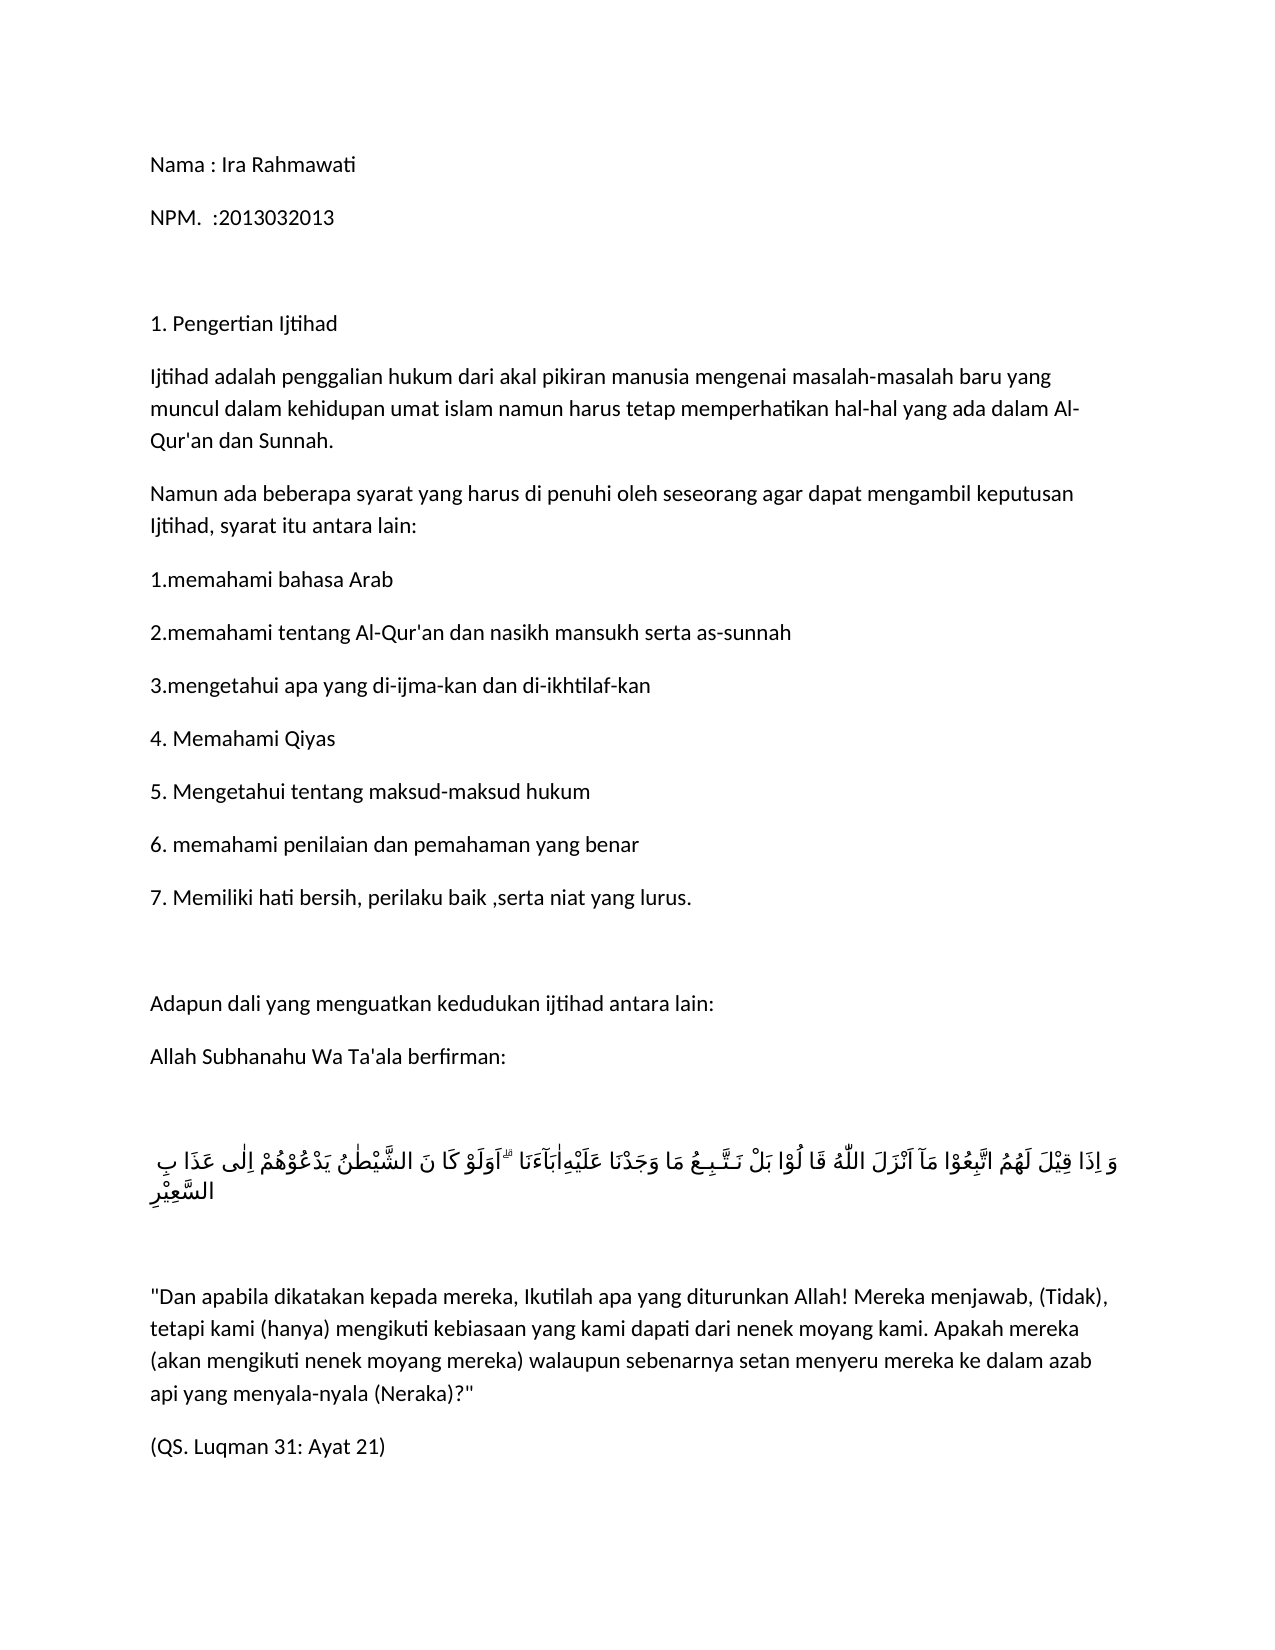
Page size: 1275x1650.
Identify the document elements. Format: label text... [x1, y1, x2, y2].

text 6. memahami penilaian dan pemahaman yang benar [150, 830, 1125, 858]
text 1. Pengertian Ijtihad [150, 309, 1125, 337]
text NPM. :2013032013 [150, 203, 1125, 231]
text (QS. Luqman 31: Ayat 21) [150, 1432, 1125, 1460]
text 7. Memiliki hati bersih, perilaku baik ,serta niat yang lurus. [150, 883, 1125, 911]
text 1.memahami bahasa Arab [150, 565, 1125, 593]
text 5. Mengetahui tentang maksud-maksud hukum [150, 777, 1125, 805]
text Ijtihad adalah penggalian hukum dari akal pikiran manusia mengenai masalah-masalah baru yang muncul dalam kehidupan umat islam namun harus tetap memperhatikan hal-hal yang ada dalam Al-Qur'an dan Sunnah. [150, 362, 1125, 454]
text Namun ada beberapa syarat yang harus di penuhi oleh seseorang agar dapat mengambil keputusan Ijtihad, syarat itu antara lain: [150, 479, 1125, 540]
text Allah Subhanahu Wa Ta'ala berfirman: [150, 1042, 1125, 1070]
text "Dan apabila dikatakan kepada mereka, Ikutilah apa yang diturunkan Allah! Mereka menjawab, (Tidak), tetapi kami (hanya) mengikuti kebiasaan yang kami dapati dari nenek moyang kami. Apakah mereka (akan mengikuti nenek moyang mereka) walaupun sebenarnya setan menyeru mereka ke dalam azab api yang menyala-nyala (Neraka)?" [150, 1282, 1125, 1407]
text 4. Memahami Qiyas [150, 724, 1125, 752]
text 3.mengetahui apa yang di-ijma-kan dan di-ikhtilaf-kan [150, 671, 1125, 699]
text Adapun dali yang menguatkan kedudukan ijtihad antara lain: [150, 989, 1125, 1017]
text Nama : Ira Rahmawati [150, 150, 1125, 178]
text وَ اِذَا قِيْلَ لَهُمُ اتَّبِعُوْا مَآ اَنْزَلَ اللّٰهُ قَا لُوْا بَلْ نَـتَّـبِـعُ مَا وَجَدْنَا عَلَيْهِ اٰبَآءَنَا ۗ اَوَلَوْ كَا نَ الشَّيْطٰنُ يَدْعُوْهُمْ اِلٰى عَذَا بِ السَّعِيْرِ [150, 1148, 1125, 1204]
text 2.memahami tentang Al-Qur'an dan nasikh mansukh serta as-sunnah [150, 618, 1125, 646]
